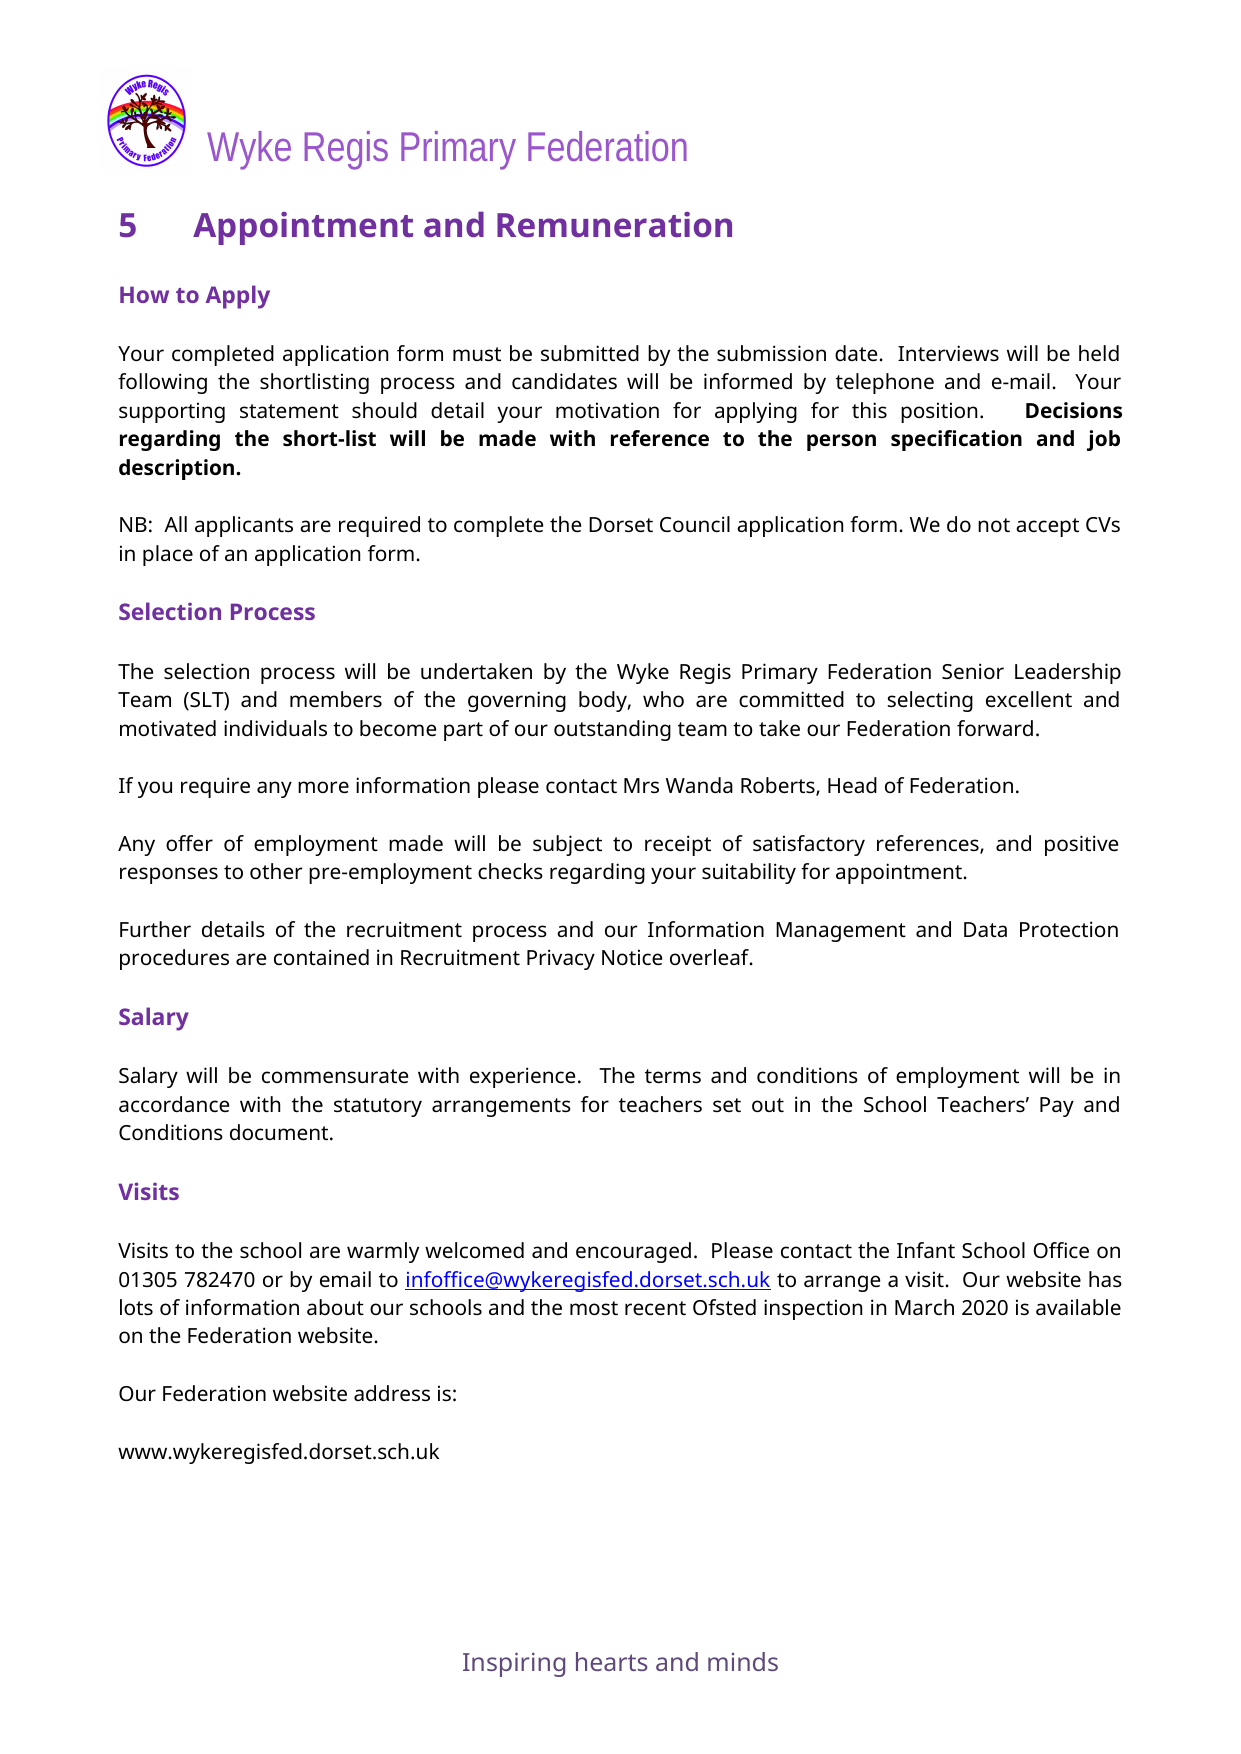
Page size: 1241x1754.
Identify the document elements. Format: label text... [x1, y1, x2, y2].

text Your completed application form must be submitted by the submission date. Interviews will be held following the shortlisting process and candidates will be informed by telephone and e-mail. Your supporting statement should detail your motivation for applying for this position. Decisions regarding the short-list will be made with reference to the person specification and job description. [118, 339, 1123, 481]
text Visits to the school are warmly welcomed and encouraged. Please contact the Infant School Office on 01305 782470 or by email to infoffice@wykeregisfed.dorset.sch.uk to arrange a visit. Our website has lots of information about our schools and the most recent Ofsted inspection in March 2020 is available on the Federation website. [118, 1236, 1123, 1350]
text www.wykeregisfed.dorset.sch.uk [118, 1437, 1123, 1465]
text Salary will be commensurate with experience. The terms and conditions of employment will be in accordance with the statutory arrangements for teachers set out in the School Teachers’ Pay and Conditions document. [118, 1061, 1123, 1147]
picture [99, 67, 194, 174]
text Visits [118, 1176, 1123, 1207]
text Our Federation website address is: [118, 1379, 1123, 1408]
text NB: All applicants are required to complete the Dorset Council application form. We do not accept CVs in place of an application form. [118, 510, 1123, 567]
text 5 Appointment and Remuneration [118, 202, 1123, 247]
text Salary [118, 1001, 1123, 1032]
text The selection process will be undertaken by the Wyke Regis Primary Federation Senior Leadership Team (SLT) and members of the governing body, who are committed to selecting excellent and motivated individuals to become part of our outstanding team to take our Federation forward. [118, 657, 1123, 742]
text Selection Process [118, 596, 1123, 628]
text How to Apply [118, 278, 1123, 310]
text Any offer of employment made will be subject to receipt of satisfactory references, and positive responses to other pre-employment checks regarding your suitability for appointment. [118, 829, 1121, 886]
text If you require any more information please contact Mrs Wanda Roberts, Head of Federation. [118, 771, 1123, 800]
text Further details of the recruitment process and our Information Management and Data Protection procedures are contained in Recruitment Privacy Notice overleaf. [118, 915, 1121, 972]
